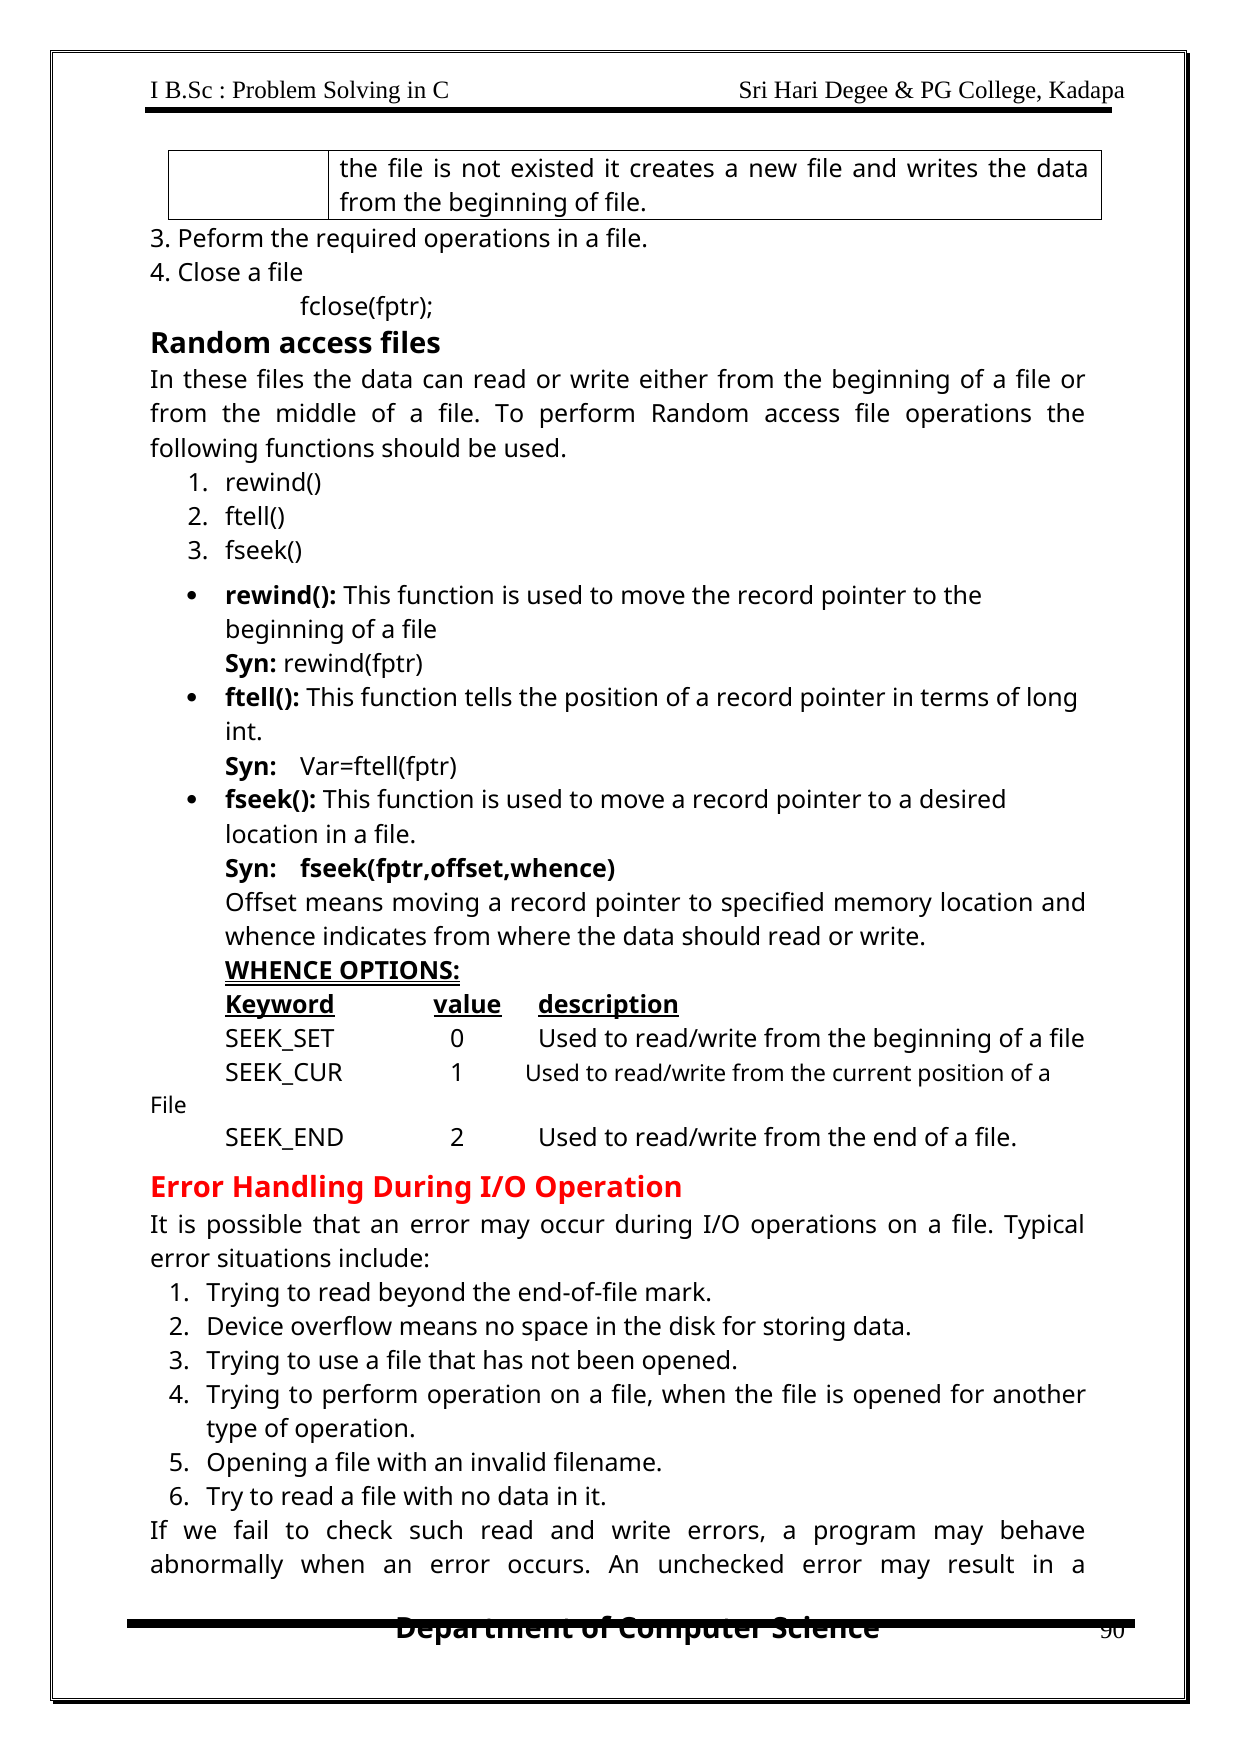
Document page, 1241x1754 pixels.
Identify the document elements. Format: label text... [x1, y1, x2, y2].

text WHENCE OPTIONS: [150, 952, 1087, 987]
list Trying to perform operation on a file, when the file is opened for another type of operation. [169, 1377, 1087, 1445]
text Random access files [150, 322, 1087, 362]
list fseek() [187, 532, 1087, 566]
text 3. Peform the required operations in a file. [150, 220, 1087, 254]
text It is possible that an error may occur during I/O operations on a file. Typical error situations include: [150, 1206, 1087, 1274]
text Offset means moving a record pointer to specified memory location and whence indicates from where the data should read or write. [225, 884, 1087, 952]
text Keyword value description [150, 987, 1087, 1021]
text SEEK_SET 0 Used to read/write from the beginning of a file [150, 1021, 1087, 1055]
text fclose(fptr); [150, 288, 1087, 322]
text Syn: fseek(fptr,offset,whence) [150, 850, 1087, 884]
list Trying to read beyond the end-of-file mark. [169, 1274, 1087, 1308]
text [150, 1513, 1087, 1581]
list rewind(): This function is used to move the record pointer to the beginning of a file [187, 578, 1087, 646]
list Opening a file with an invalid filename. [169, 1445, 1087, 1479]
list fseek(): This function is used to move a record pointer to a desired location in a file. [187, 782, 1087, 850]
table_cell A+ [169, 151, 328, 219]
text 4. Close a file [150, 254, 1087, 288]
list Try to read a file with no data in it. [169, 1479, 1087, 1513]
text Syn: rewind(fptr) [150, 646, 1087, 680]
list rewind() [187, 464, 1087, 498]
list ftell(): This function tells the position of a record pointer in terms of long int. [187, 680, 1087, 748]
text Error Handling During I/O Operation [150, 1167, 1087, 1206]
list Device overflow means no space in the disk for storing data. [169, 1308, 1087, 1342]
text SEEK_END 2 Used to read/write from the end of a file. [150, 1120, 1087, 1154]
text Syn: Var=ftell(fptr) [150, 748, 1087, 782]
list ftell() [187, 498, 1087, 532]
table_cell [329, 151, 1101, 219]
text In these files the data can read or write either from the beginning of a file or from the middle of a file. To perform Random access file operations the following functions should be used. [150, 362, 1087, 464]
text SEEK_CUR 1 Used to read/write from the current position of a File [150, 1055, 1087, 1120]
list Trying to use a file that has not been opened. [169, 1342, 1087, 1377]
